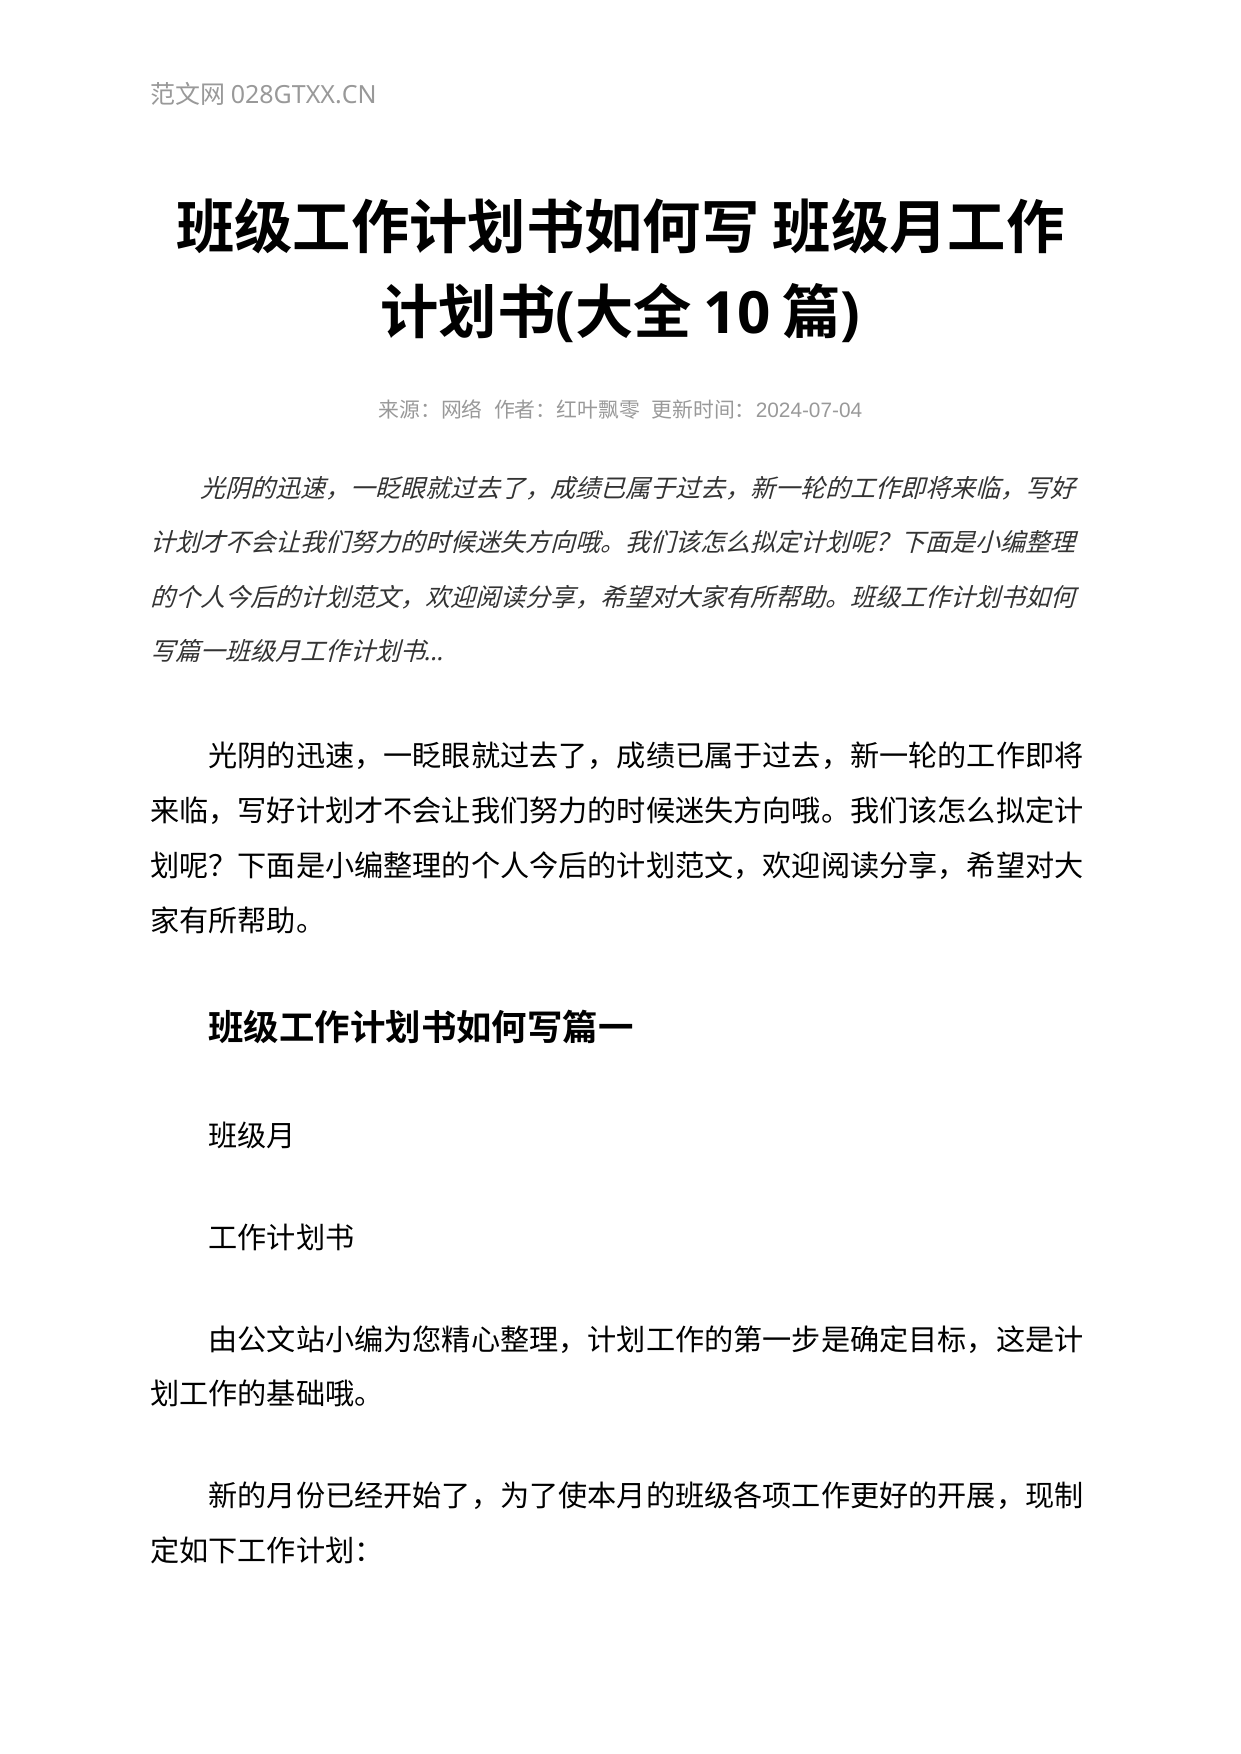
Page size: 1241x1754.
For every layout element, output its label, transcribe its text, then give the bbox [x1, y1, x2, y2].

text 来源：网络 作者：红叶飘零 更新时间：2024-07-04 [150, 397, 1090, 421]
text 班级月 [150, 1112, 1090, 1155]
subtitle 班级工作计划书如何写 班级月工作计划书(大全10篇) [150, 181, 1090, 351]
text 工作计划书 [150, 1214, 1090, 1257]
text 光阴的迅速，一眨眼就过去了，成绩已属于过去，新一轮的工作即将来临，写好计划才不会让我们努力的时候迷失方向哦。我们该怎么拟定计划呢？下面是小编整理的个人今后的计划范文，欢迎阅读分享，希望对大家有所帮助。 [150, 733, 1090, 939]
text 新的月份已经开始了，为了使本月的班级各项工作更好的开展，现制定如下工作计划： [150, 1473, 1090, 1570]
text 光阴的迅速，一眨眼就过去了，成绩已属于过去，新一轮的工作即将来临，写好计划才不会让我们努力的时候迷失方向哦。我们该怎么拟定计划呢？下面是小编整理的个人今后的计划范文，欢迎阅读分享，希望对大家有所帮助。班级工作计划书如何写篇一班级月工作计划书... [150, 468, 1090, 668]
text 班级工作计划书如何写篇一 [150, 999, 1090, 1050]
text 由公文站小编为您精心整理，计划工作的第一步是确定目标，这是计划工作的基础哦。 [150, 1316, 1090, 1413]
